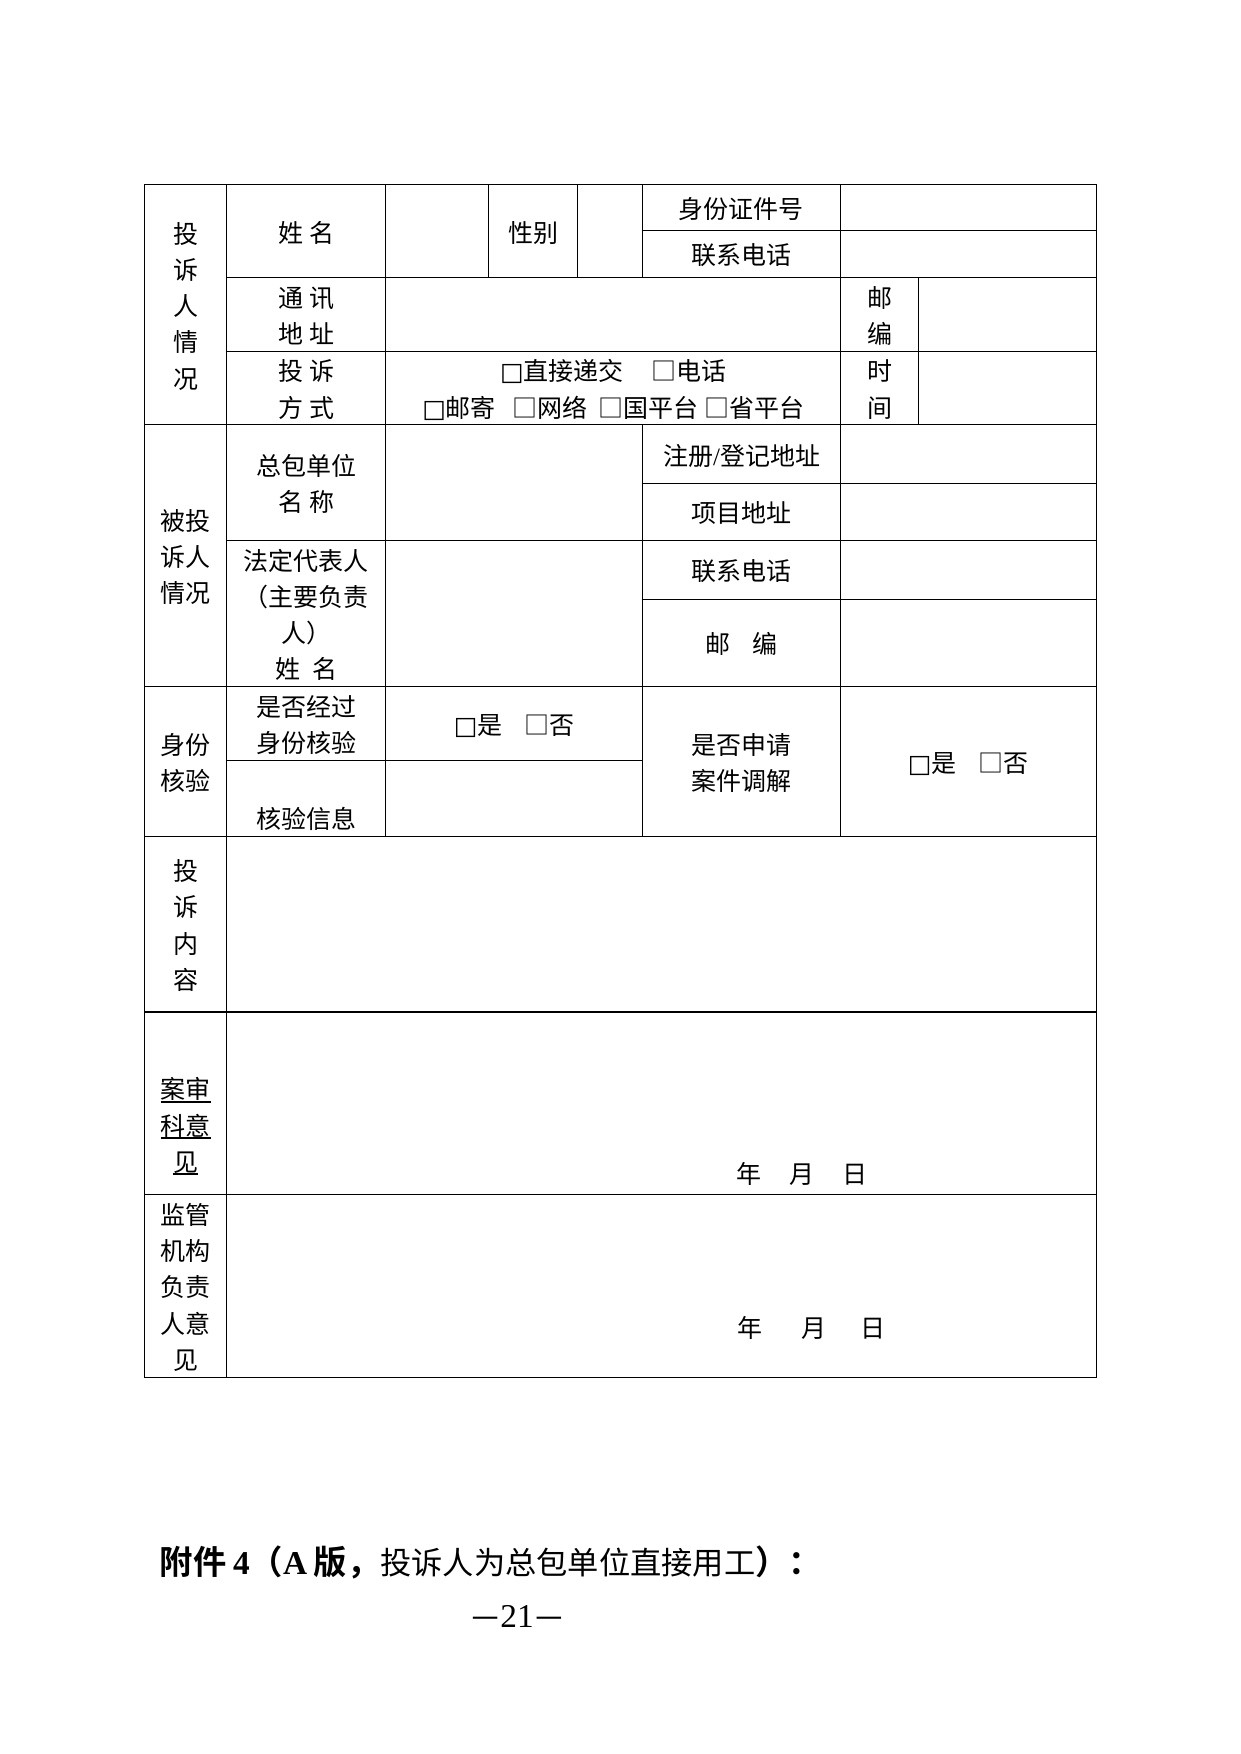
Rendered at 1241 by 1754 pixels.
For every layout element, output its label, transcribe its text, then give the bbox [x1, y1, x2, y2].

table_cell 是否申请 案件调解 [643, 687, 840, 836]
table_cell 时 间 [841, 352, 918, 424]
table_cell 是否经过 身份核验 [227, 687, 385, 759]
table_header [841, 185, 1096, 229]
table_cell [841, 231, 1096, 277]
table_header 身份证件号 [643, 185, 840, 229]
table_cell [386, 278, 840, 351]
table_cell 项目地址 [643, 484, 840, 540]
table_cell 联系电话 [643, 541, 840, 599]
table_cell 投 诉 方 式 [227, 352, 385, 424]
table_cell [227, 837, 1096, 1011]
table_cell [919, 278, 1096, 351]
table_cell □是 □否 [386, 687, 642, 759]
table_cell 核验信息 [227, 761, 385, 836]
table_cell 投 诉 内 容 [145, 837, 226, 1011]
table_cell [841, 541, 1096, 599]
table_cell 身份核验 [145, 687, 226, 836]
table_header 投 诉 人 情 况 [145, 185, 226, 424]
table_cell 联系电话 [643, 231, 840, 277]
table_header 姓 名 [227, 185, 385, 277]
table_cell 总包单位 名 称 [227, 425, 385, 540]
table_header [578, 185, 642, 277]
table_cell □是 □否 [841, 687, 1096, 836]
table_cell 通 讯 地 址 [227, 278, 385, 351]
table_cell 被投诉人情况 [145, 425, 226, 686]
table_cell [841, 600, 1096, 686]
table_cell [841, 484, 1096, 540]
table_cell [386, 425, 642, 540]
table_cell 案审科意 见 [145, 1013, 226, 1194]
table_cell 法定代表人 （主要负责人） 姓 名 [227, 541, 385, 686]
text 附件4（A版，投诉人为总包单位直接用工）： [159, 1527, 1081, 1592]
table_header [386, 185, 488, 277]
table_cell [386, 541, 642, 686]
table_cell □直接递交 □电话 □邮寄 □网络 □国平台 □省平台 [386, 352, 840, 424]
table_cell [386, 761, 642, 836]
table_cell [841, 425, 1096, 483]
table_cell 年 月 日 [227, 1013, 1096, 1194]
table_cell 邮 编 [841, 278, 918, 351]
table_cell 邮 编 [643, 600, 840, 686]
table_cell 监管机构负责人意见 [145, 1195, 226, 1377]
table_header 性别 [489, 185, 577, 277]
table_cell 注册/登记地址 [643, 425, 840, 483]
table_cell [919, 352, 1096, 424]
table_cell 年 月 日 [227, 1195, 1096, 1377]
